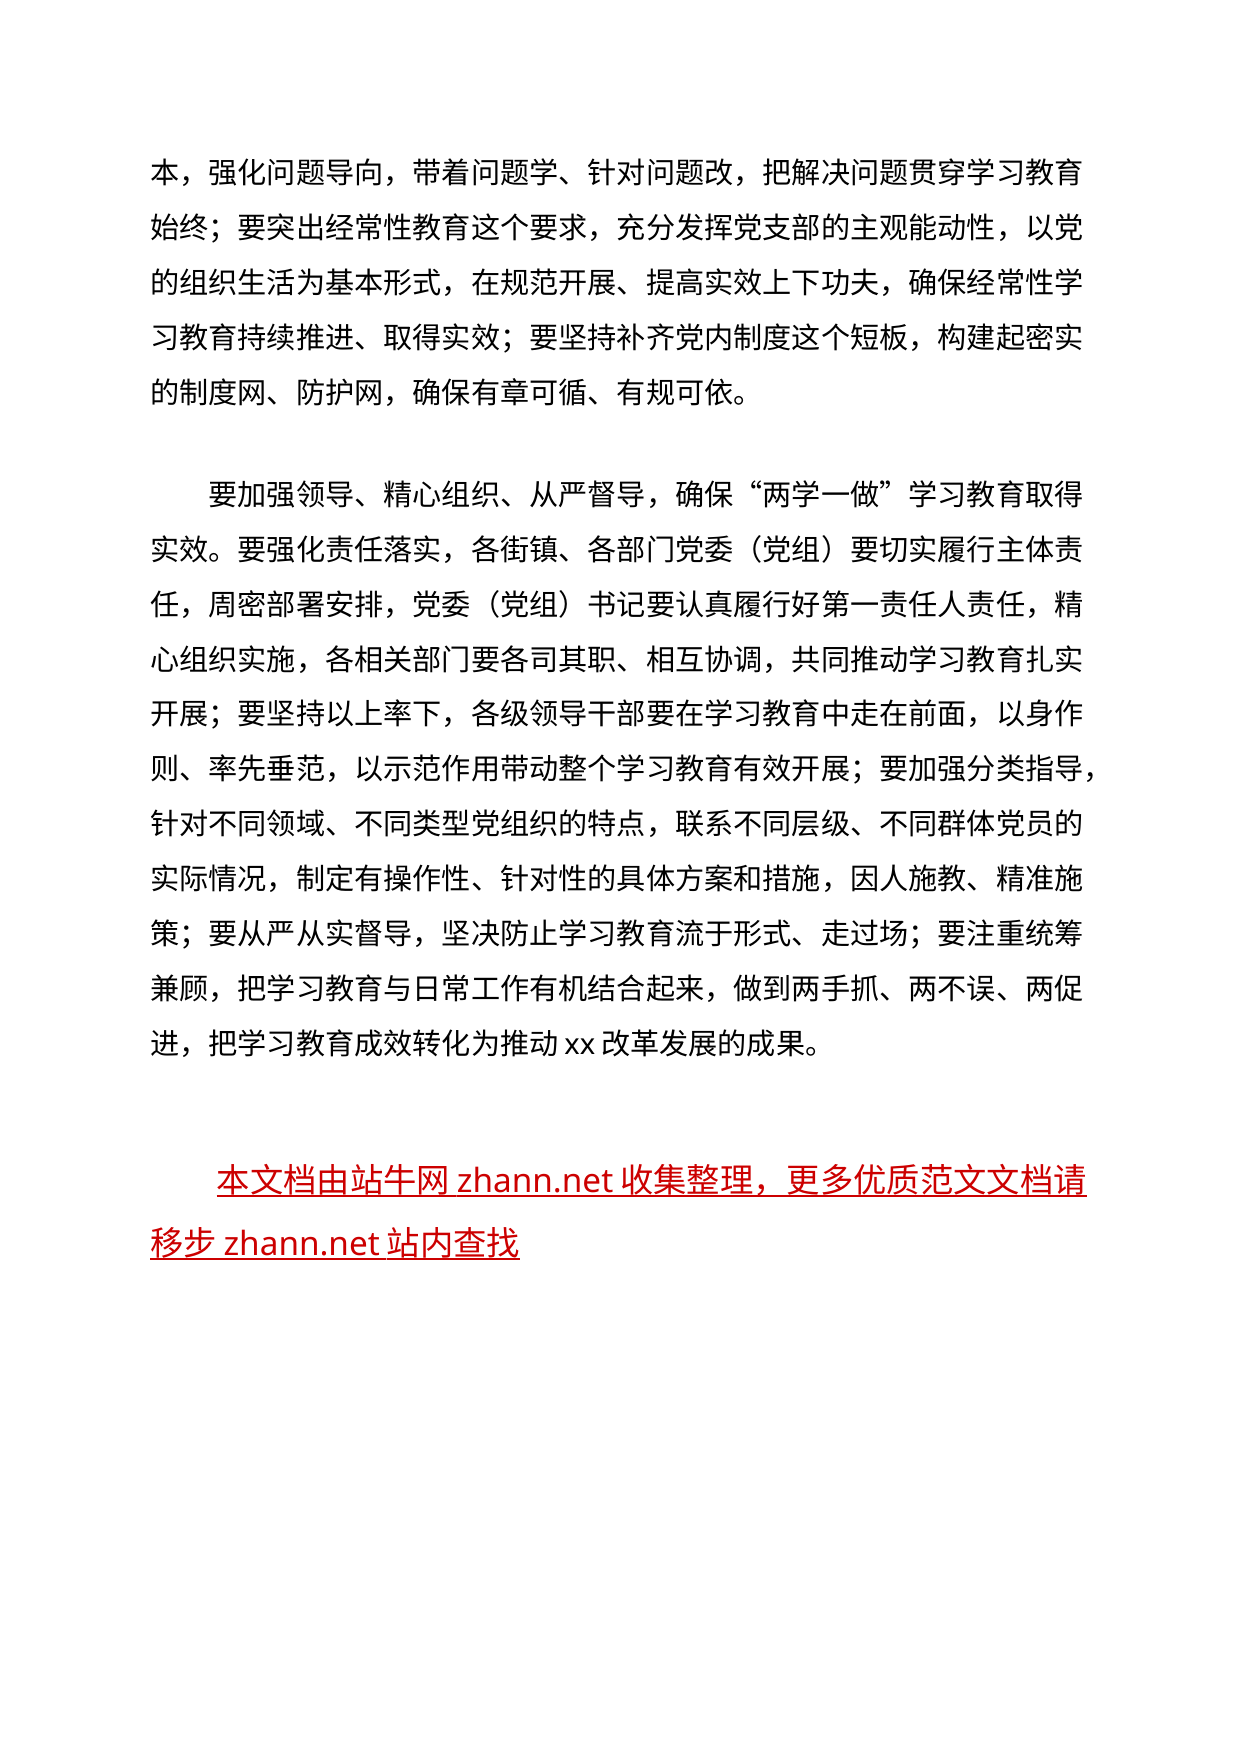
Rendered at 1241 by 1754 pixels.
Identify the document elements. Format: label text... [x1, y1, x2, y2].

text 本文档由站牛网zhann.net收集整理，更多优质范文文档请移步zhann.net站内查找 [150, 1153, 1090, 1265]
text 要加强领导、精心组织、从严督导，确保“两学一做”学习教育取得实效。要强化责任落实，各街镇、各部门党委（党组）要切实履行主体责任，周密部署安排，党委（党组）书记要认真履行好第一责任人责任，精心组织实施，各相关部门要各司其职、相互协调，共同推动学习教育扎实开展；要坚持以上率下，各级领导干部要在学习教育中走在前面，以身作则、率先垂范，以示范作用带动整个学习教育有效开展；要加强分类指导，针对不同领域、不同类型党组织的特点，联系不同层级、不同群体党员的实际情况，制定有操作性、针对性的具体方案和措施，因人施教、精准施策；要从严从实督导，坚决防止学习教育流于形式、走过场；要注重统筹兼顾，把学习教育与日常工作有机结合起来，做到两手抓、两不误、两促进，把学习教育成效转化为推动xx改革发展的成果。 [150, 471, 1090, 1063]
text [150, 150, 1090, 412]
